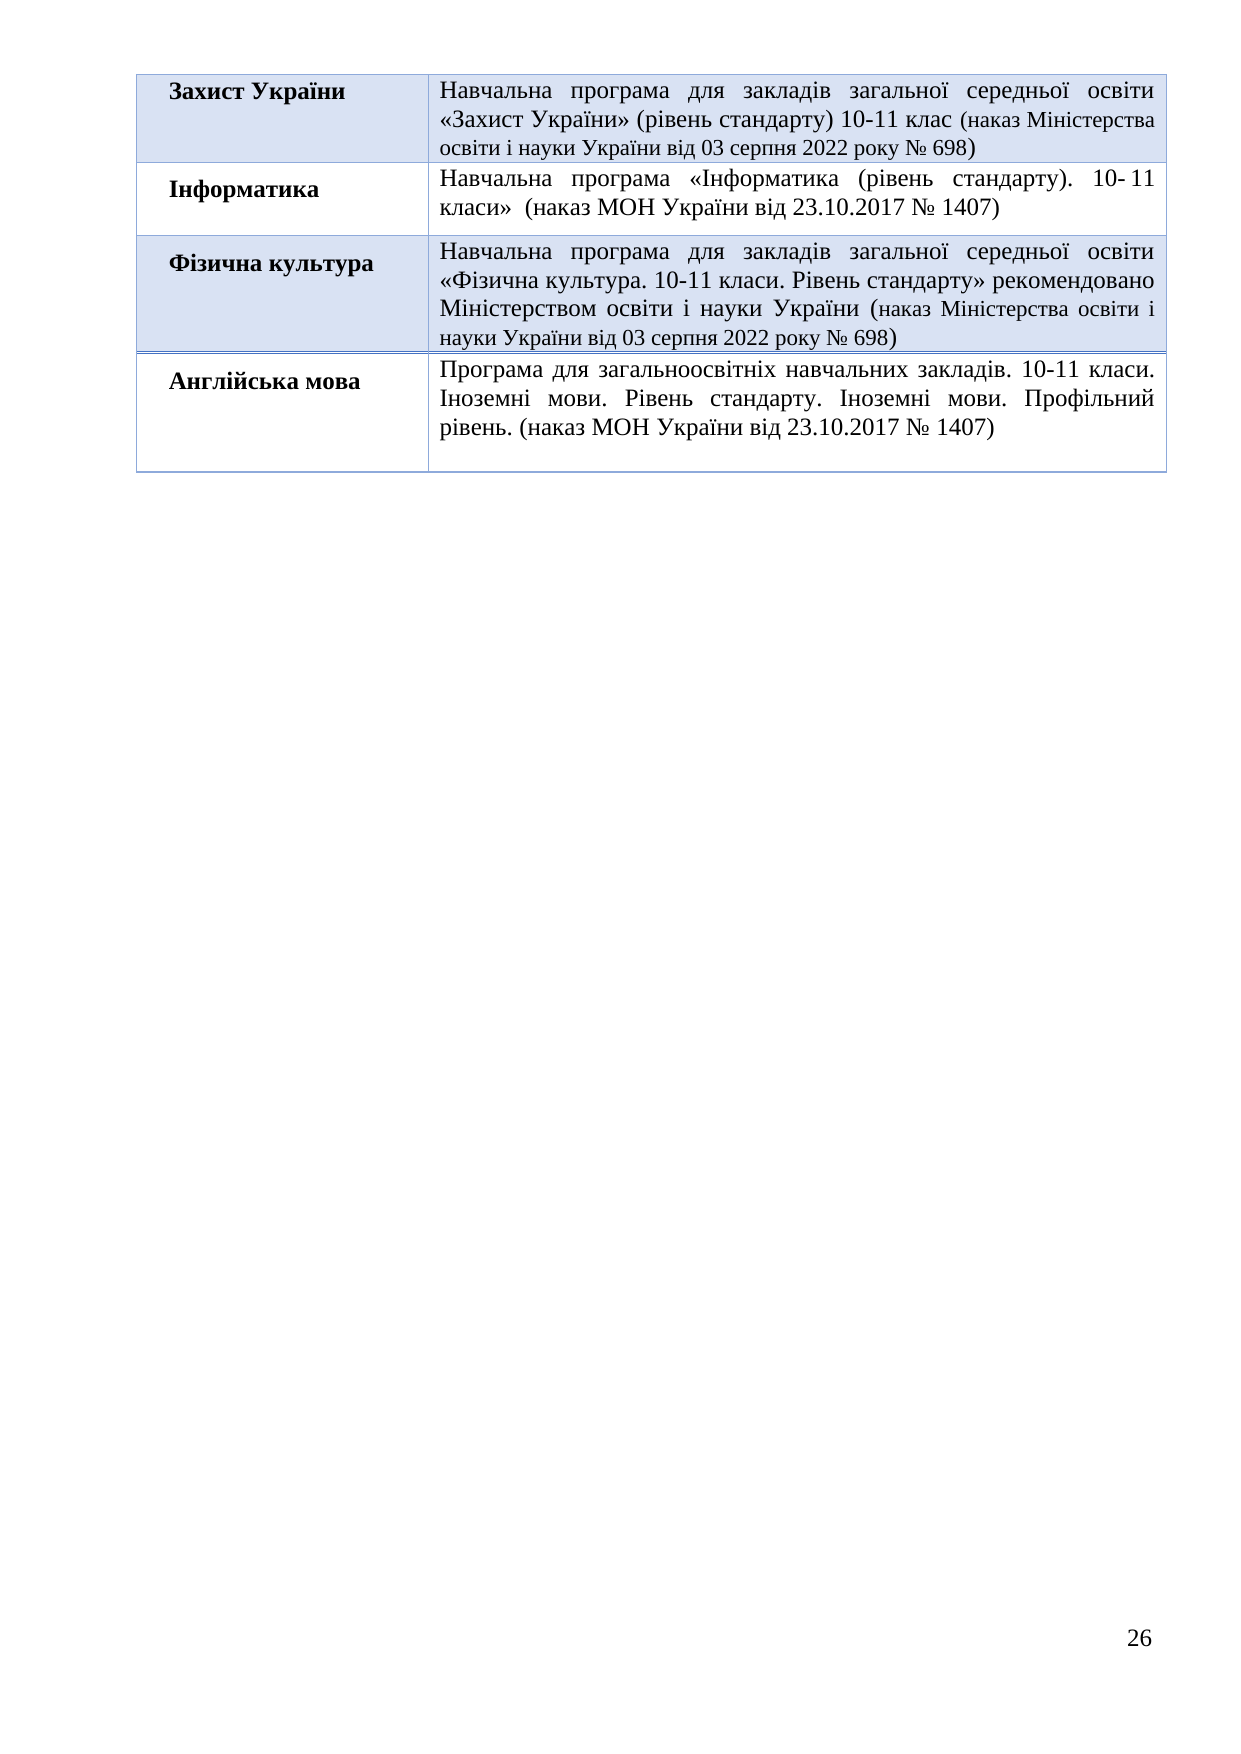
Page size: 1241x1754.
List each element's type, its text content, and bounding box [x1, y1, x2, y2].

table_cell Інформатика [137, 163, 428, 235]
table_cell Програма для загальноосвітніх навчальних закладів. 10-11 класи. Іноземні мови. Рівень стандарту. Іноземні мови. Профільний рівень. (наказ МОН України від 23.10.2017 № 1407) [429, 354, 1166, 471]
table_cell Фізична культура [137, 236, 428, 351]
table_cell Захист України [137, 75, 428, 162]
table_cell Навчальна програма «Інформатика (рівень стандарту). 10-11 класи» (наказ МОН України від 23.10.2017 № 1407) [429, 163, 1166, 235]
table_cell Навчальна програма для закладів загальної середньої освіти «Фізична культура. 10-11 класи. Рівень стандарту» рекомендовано Міністерством освіти і науки України (наказ Міністерства освіти і науки України від 03 серпня 2022 року № 698) [429, 236, 1166, 351]
table_cell Навчальна програма для закладів загальної середньої освіти «Захист України» (рівень стандарту) 10-11 клас (наказ Міністерства освіти і науки України від 03 серпня 2022 року № 698) [429, 75, 1166, 162]
table_cell Англійська мова [137, 354, 428, 471]
